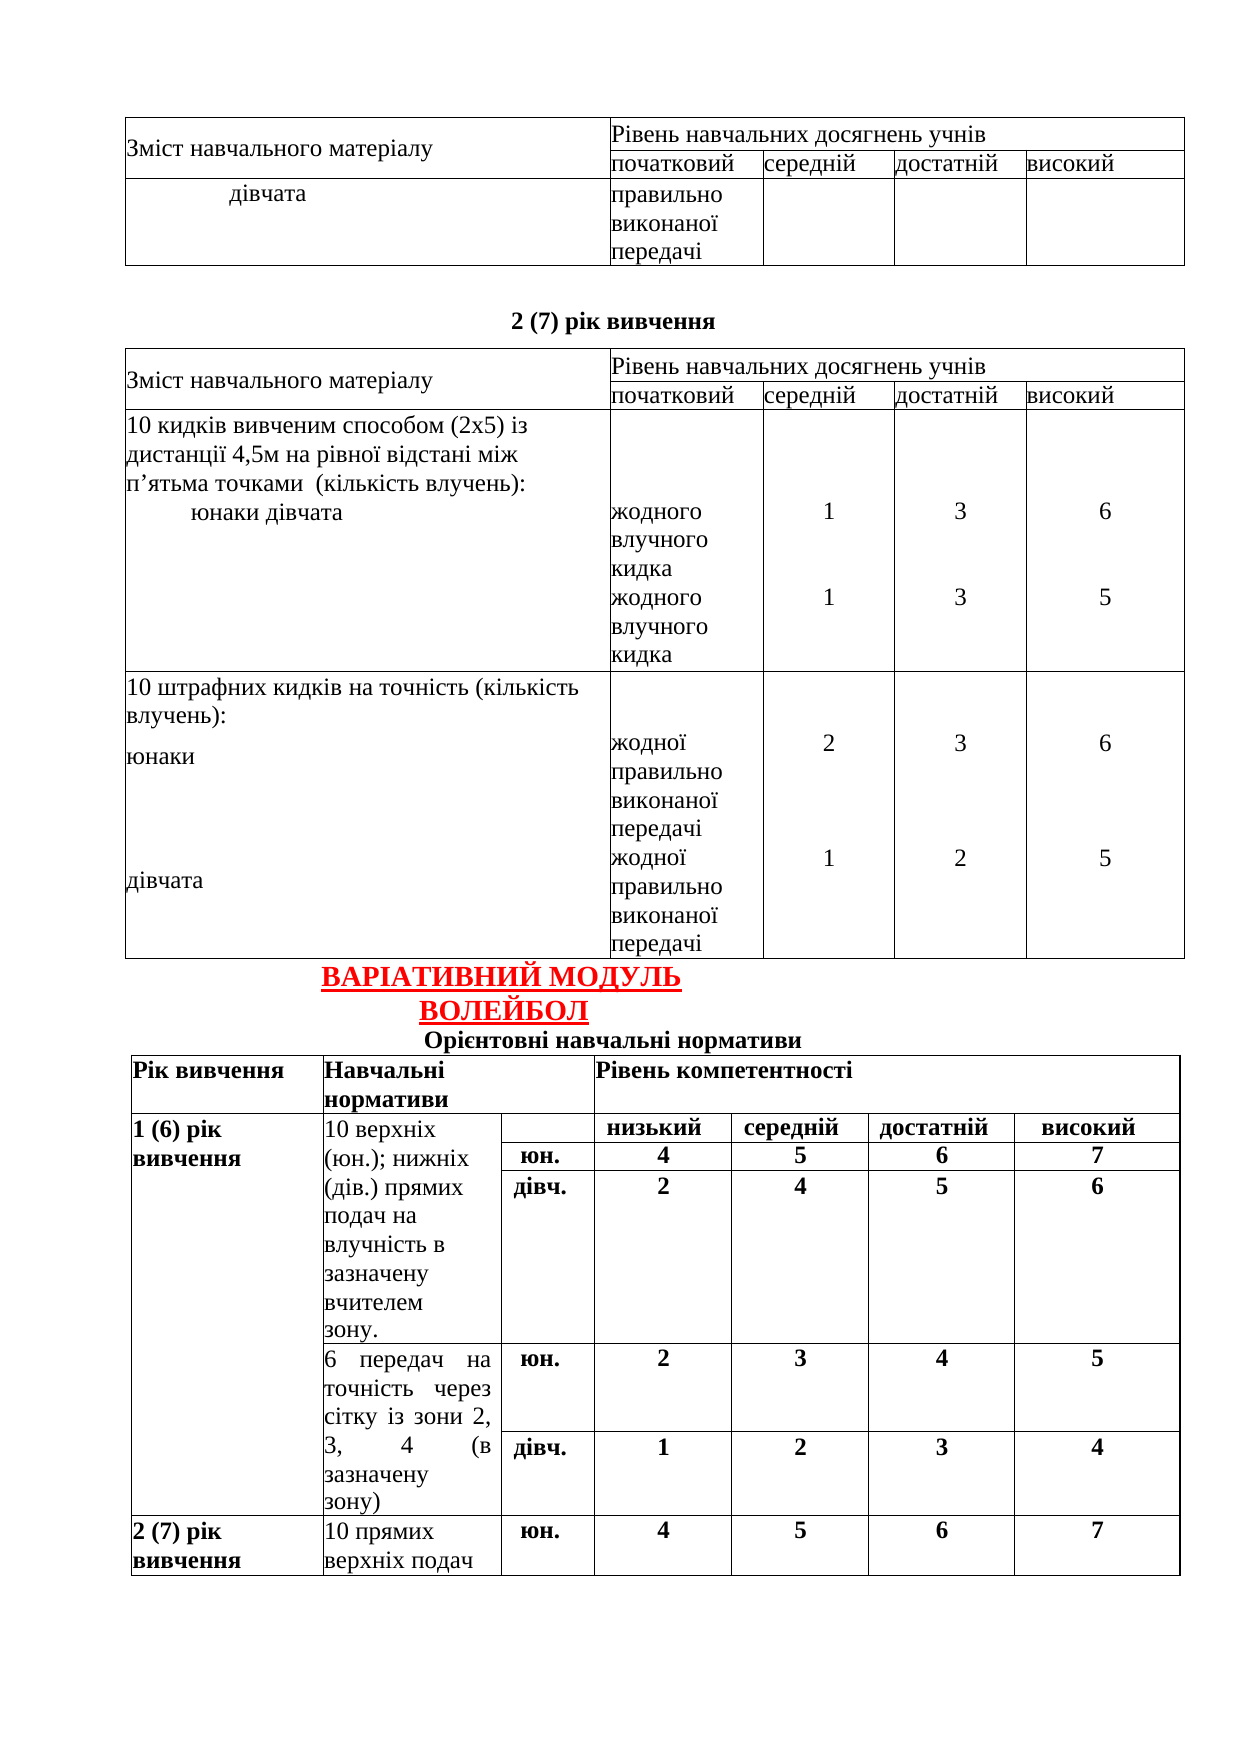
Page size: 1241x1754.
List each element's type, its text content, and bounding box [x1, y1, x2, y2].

table_cell 5 [732, 1143, 868, 1170]
table_cell 3 3 [895, 410, 1026, 671]
table_cell 3 [732, 1344, 868, 1431]
table_cell 4 [1015, 1432, 1179, 1515]
table_cell [502, 1114, 594, 1142]
table_cell [764, 179, 894, 265]
table_cell середній [764, 151, 894, 178]
text 2 (7) рік вивчення [102, 306, 1124, 335]
table_cell низький [595, 1114, 731, 1142]
table_cell 6 5 [1027, 672, 1184, 958]
table_header Рівень компетентності [595, 1056, 1179, 1113]
table_cell достатній [869, 1114, 1014, 1142]
table_cell 2 [595, 1344, 731, 1431]
table_cell 2 [732, 1432, 868, 1515]
table_cell 5 [1015, 1344, 1179, 1431]
table_cell високий [1027, 382, 1184, 409]
table_cell 10 прямих верхніх подач [324, 1516, 501, 1574]
text Орієнтовні навчальні нормативи [102, 1026, 1124, 1054]
table_cell 3 2 [895, 672, 1026, 958]
table_cell високий [1015, 1114, 1179, 1142]
table_cell дівчата [126, 179, 610, 265]
table_cell 4 [869, 1344, 1014, 1431]
table_cell жодного влучного кидка жодного влучного кидка [611, 410, 763, 671]
table_cell 6 [869, 1516, 1014, 1574]
table_cell 5 [869, 1171, 1014, 1343]
table_cell 1 1 [764, 410, 894, 671]
table_cell середній [732, 1114, 868, 1142]
table_cell 6 5 [1027, 410, 1184, 671]
table_header Навчальні нормативи [324, 1056, 594, 1113]
table_cell 3 [869, 1432, 1014, 1515]
table_cell 2 1 [764, 672, 894, 958]
table_cell юн. [502, 1344, 594, 1431]
table_cell 4 [595, 1143, 731, 1170]
table_cell дівч. [502, 1171, 594, 1343]
table_cell 1 [595, 1432, 731, 1515]
table_cell достатній [895, 382, 1026, 409]
table_cell [895, 179, 1026, 265]
table_cell 7 [1015, 1143, 1179, 1170]
table_cell 6 передач на точність через сітку із зони 2, 3, 4 (в зазначену зону) [324, 1344, 501, 1515]
table_cell 5 [732, 1516, 868, 1574]
table_cell високий [1027, 151, 1184, 178]
text ВАРІАТИВНИЙ МОДУЛЬ [102, 959, 905, 993]
table_cell 10 штрафних кидків на точність (кількість влучень): юнаки дівчата [126, 672, 610, 958]
table_cell юн. [502, 1516, 594, 1574]
table_cell 4 [595, 1516, 731, 1574]
table_header Рік вивчення [132, 1056, 323, 1113]
table_header Рівень навчальних досягнень учнів [611, 349, 1184, 381]
table_cell 7 [1015, 1516, 1179, 1574]
table_header Зміст навчального матеріалу [126, 349, 610, 409]
table_cell 2 [595, 1171, 731, 1343]
text ВОЛЕЙБОЛ [102, 993, 905, 1026]
table_cell 2 (7) рік вивчення [132, 1516, 323, 1574]
table_cell початковий [611, 151, 763, 178]
table_header Зміст навчального матеріалу [126, 118, 610, 178]
table_cell правильно виконаної передачі [611, 179, 763, 265]
table_cell 10 верхніх (юн.); нижніх (дів.) прямих подач на влучність в зазначену вчителем зону. [324, 1114, 501, 1343]
table_cell середній [764, 382, 894, 409]
table_cell юн. [502, 1143, 594, 1170]
table_cell 4 [732, 1171, 868, 1343]
table_header Рівень навчальних досягнень учнів [611, 118, 1184, 149]
table_cell достатній [895, 151, 1026, 178]
table_cell 6 [1015, 1171, 1179, 1343]
table_cell [1027, 179, 1184, 265]
table_cell жодної правильно виконаної передачі жодної правильно виконаної передачі [611, 672, 763, 958]
table_cell 1 (6) рік вивчення [132, 1114, 323, 1515]
table_cell початковий [611, 382, 763, 409]
table_cell 10 кидків вивченим способом (2х5) із дистанції 4,5м на рівної відстані між п’ятьма точками (кількість влучень): юнаки дівчата [126, 410, 610, 671]
table_cell 6 [869, 1143, 1014, 1170]
table_cell дівч. [502, 1432, 594, 1515]
